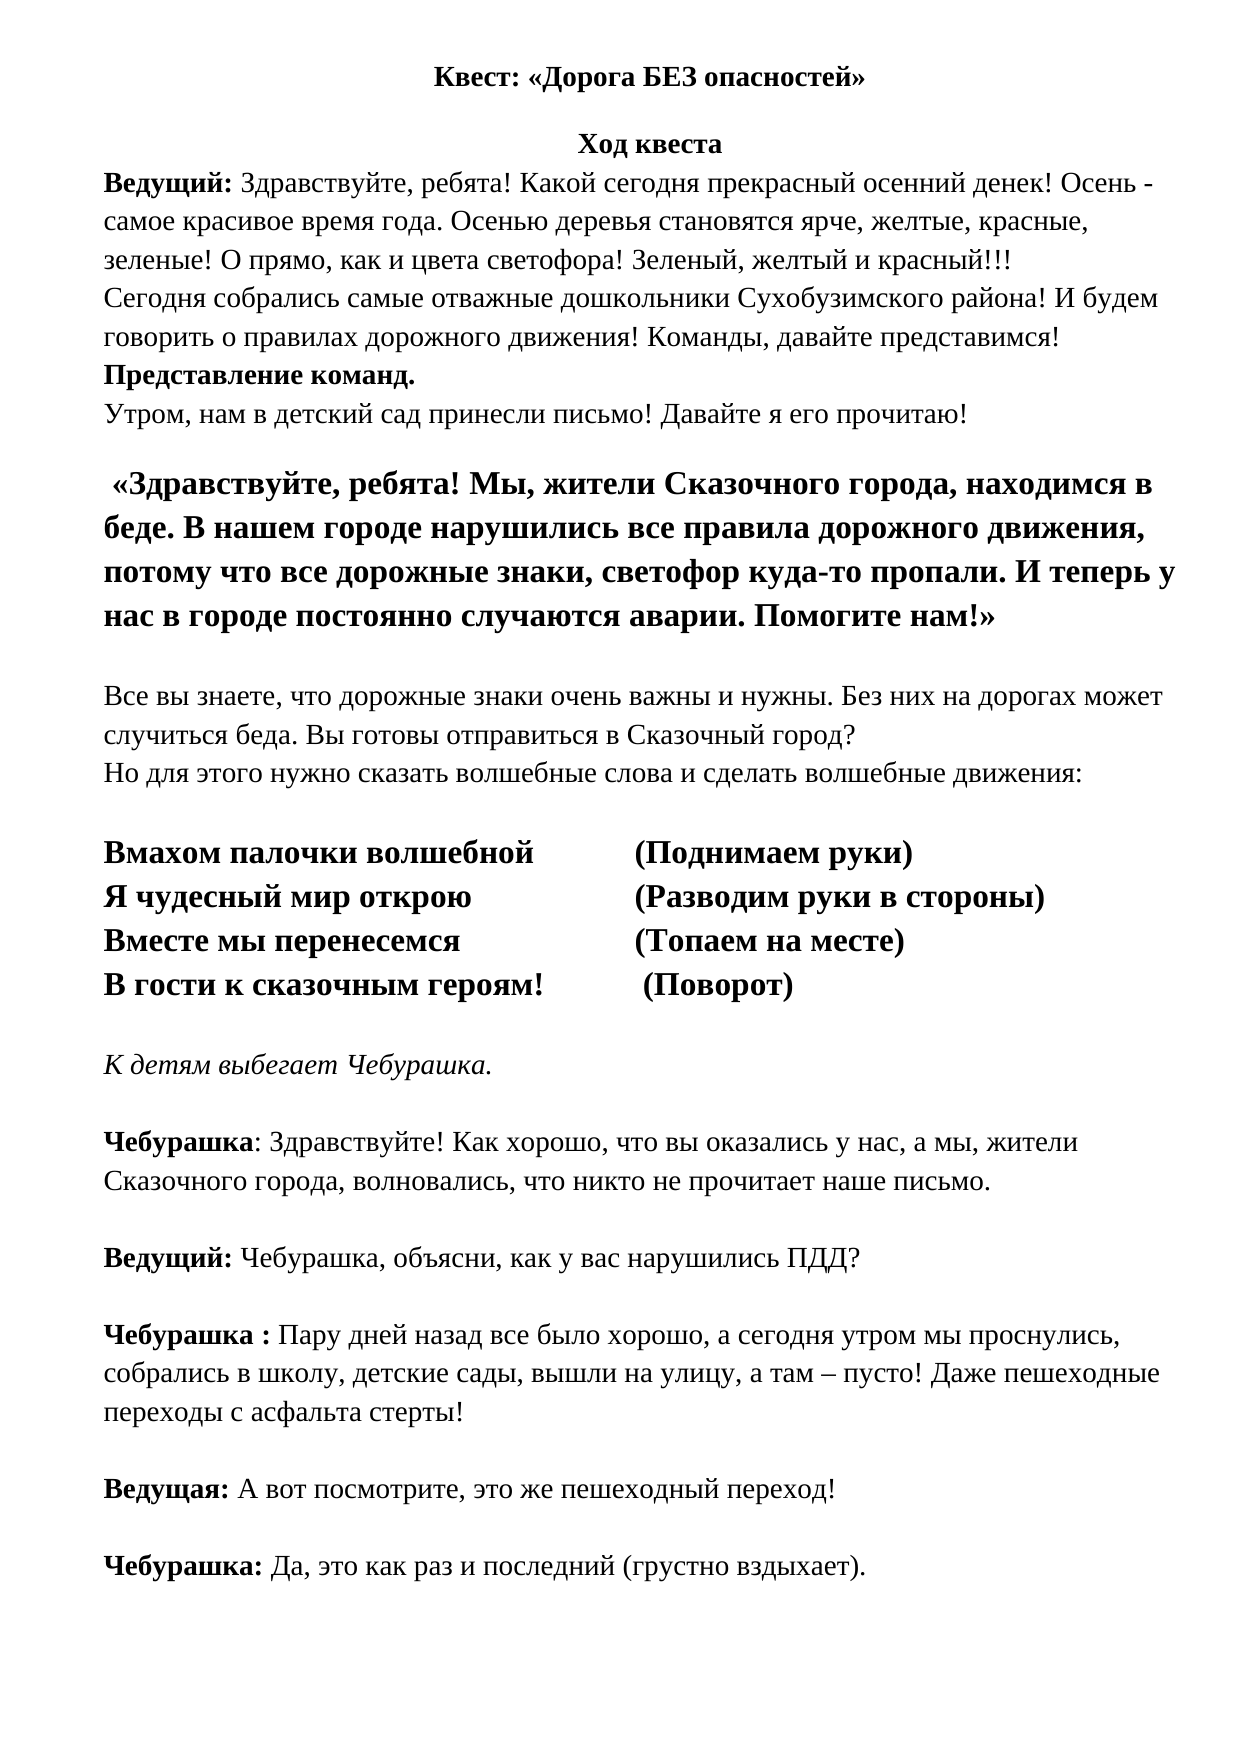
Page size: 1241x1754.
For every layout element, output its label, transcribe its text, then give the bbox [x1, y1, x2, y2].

text В гости к сказочным героям! (Поворот) [103, 964, 1196, 1003]
text Чебурашка: Да, это как раз и последний (грустно вздыхает). [103, 1548, 1196, 1582]
text К детям выбегает Чебурашка. [103, 1047, 1196, 1081]
text Но для этого нужно сказать волшебные слова и сделать волшебные движения: [103, 755, 1196, 789]
text Квест: «Дорога БЕЗ опасностей» [118, 59, 1181, 93]
text Ведущий: Здравствуйте, ребята! Какой сегодня прекрасный осенний денек! Осень - самое красивое время года. Осенью деревья становятся ярче, желтые, красные, зеленые! О прямо, как и цвета светофора! Зеленый, желтый и красный!!! [103, 165, 1196, 275]
text Все вы знаете, что дорожные знаки очень важны и нужны. Без них на дорогах может случиться беда. Вы готовы отправиться в Сказочный город? [103, 678, 1196, 750]
text «Здравствуйте, ребята! Мы, жители Сказочного города, находимся в беде. В нашем городе нарушились все правила дорожного движения, потому что все дорожные знаки, светофор куда-то пропали. И теперь у нас в городе постоянно случаются аварии. Помогите нам!» [103, 463, 1196, 634]
text Ведущий: Чебурашка, объясни, как у вас нарушились ПДД? [103, 1240, 1196, 1273]
text Я чудесный мир открою (Разводим руки в стороны) [103, 876, 1196, 915]
text Чебурашка : Пару дней назад все было хорошо, а сегодня утром мы проснулись, собрались в школу, детские сады, вышли на улицу, а там – пусто! Даже пешеходные переходы с асфальта стерты! [103, 1317, 1196, 1428]
text Вмахом палочки волшебной (Поднимаем руки) [103, 832, 1196, 871]
text Утром, нам в детский сад принесли письмо! Давайте я его прочитаю! [103, 396, 1196, 429]
text Вместе мы перенесемся (Топаем на месте) [103, 921, 1196, 959]
text Ход квеста [103, 126, 1196, 160]
text Ведущая: А вот посмотрите, это же пешеходный переход! [103, 1471, 1196, 1505]
text Представление команд. [103, 357, 1196, 391]
text Сегодня собрались самые отважные дошкольники Сухобузимского района! И будем говорить о правилах дорожного движения! Команды, давайте представимся! [103, 280, 1196, 352]
text Чебурашка: Здравствуйте! Как хорошо, что вы оказались у нас, а мы, жители Сказочного города, волновались, что никто не прочитает наше письмо. [103, 1124, 1196, 1196]
